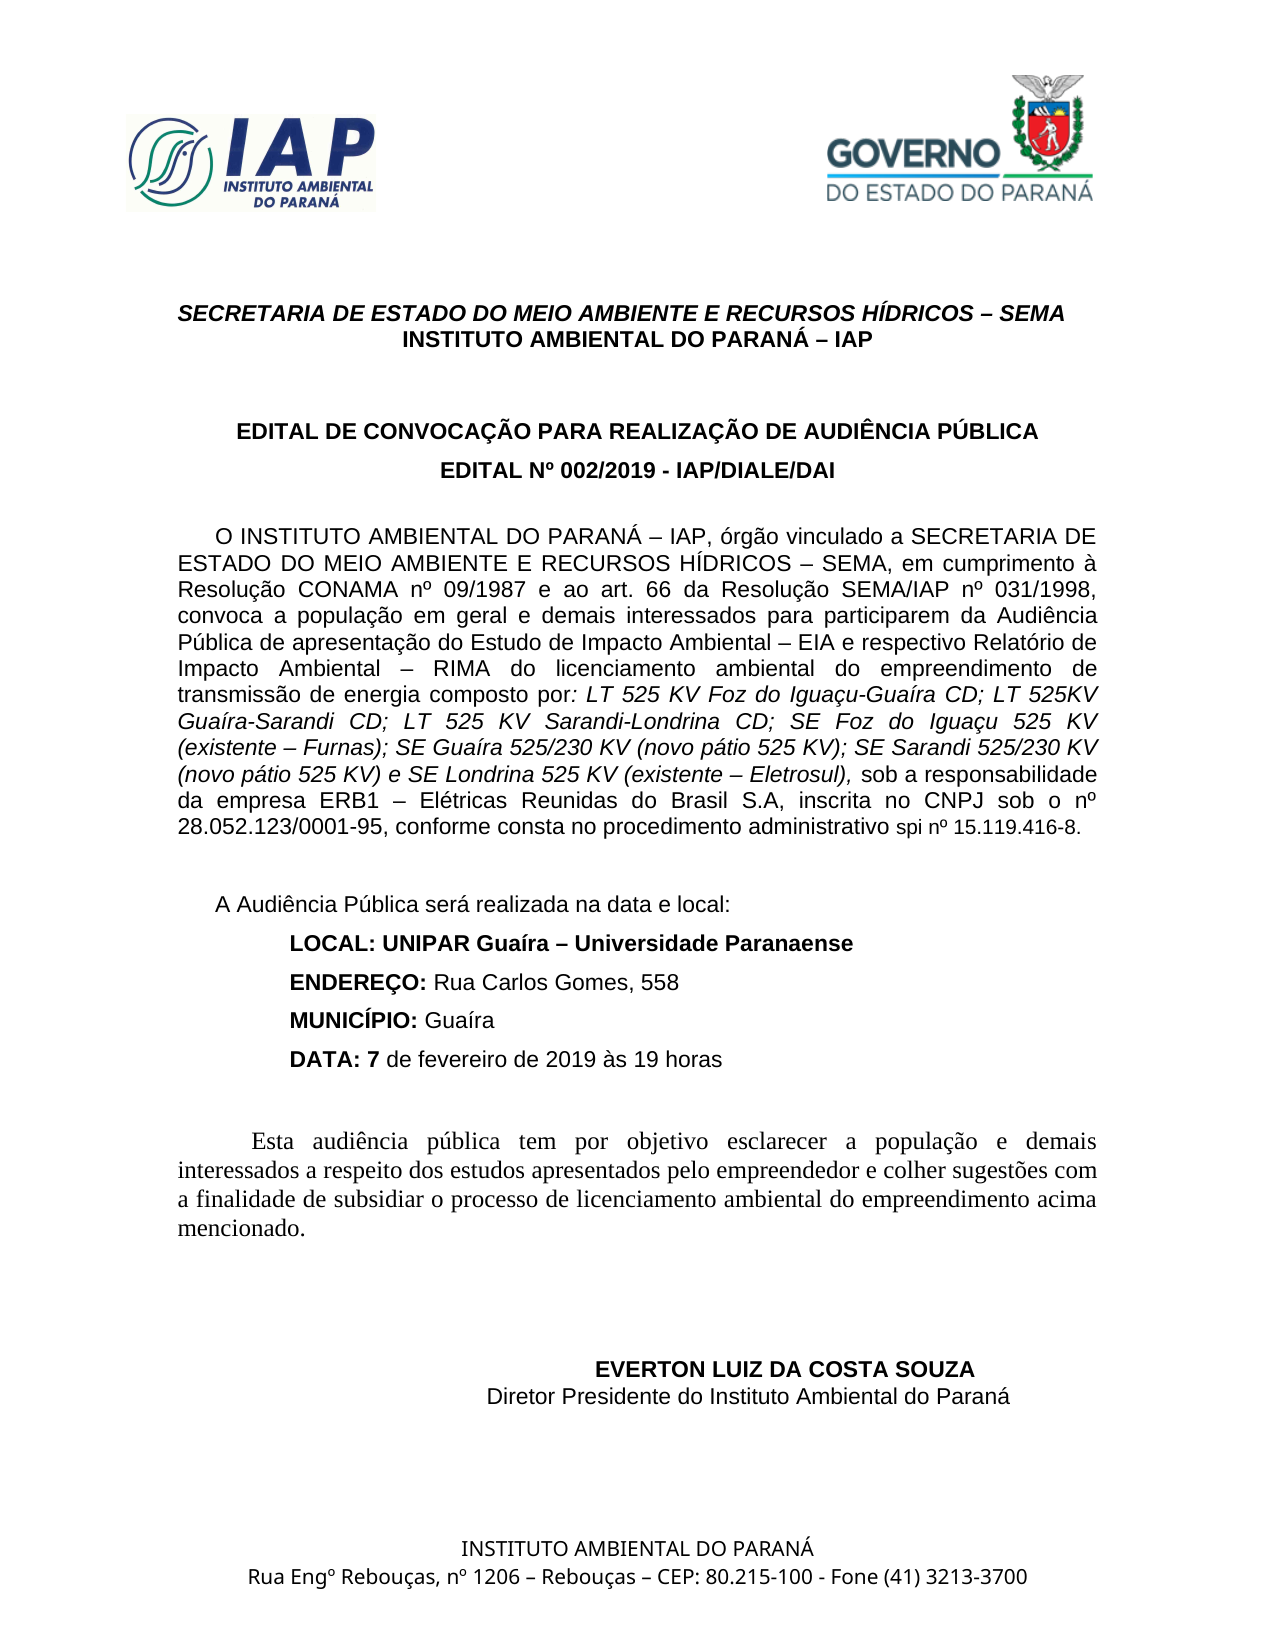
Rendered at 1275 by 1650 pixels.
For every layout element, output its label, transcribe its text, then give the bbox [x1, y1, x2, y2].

picture [827, 75, 1093, 201]
text Esta audiência pública tem por objetivo esclarecer a população e demais interessados a respeito dos estudos apresentados pelo empreendedor e colher sugestões com a finalidade de subsidiar o processo de licenciamento ambiental do empreendimento acima mencionado. [177, 1126, 1098, 1241]
text LOCAL: UNIPAR Guaíra – Universidade Paranaense [251, 930, 1098, 956]
text Diretor Presidente do Instituto Ambiental do Paraná [325, 1383, 1098, 1409]
subtitle EVERTON LUIZ DA COSTA SOUZA [472, 1356, 1098, 1383]
text ENDEREÇO: Rua Carlos Gomes, 558 [251, 969, 1098, 995]
text A Audiência Pública será realizada na data e local: [177, 891, 1098, 917]
text INSTITUTO AMBIENTAL DO PARANÁ – IAP [177, 326, 1098, 352]
picture [125, 114, 377, 212]
text DATA: 7 de fevereiro de 2019 às 19 horas [251, 1046, 1098, 1073]
text O INSTITUTO AMBIENTAL DO PARANÁ – IAP, órgão vinculado a SECRETARIA DE ESTADO DO MEIO AMBIENTE E RECURSOS HÍDRICOS – SEMA, em cumprimento à Resolução CONAMA nº 09/1987 e ao art. 66 da Resolução SEMA/IAP nº 031/1998, convoca a população em geral e demais interessados para participarem da Audiência Pública de apresentação do Estudo de Impacto Ambiental – EIA e respectivo Relatório de Impacto Ambiental – RIMA do licenciamento ambiental do empreendimento de transmissão de energia composto por: LT 525 KV Foz do Iguaçu-Guaíra CD; LT 525KV Guaíra-Sarandi CD; LT 525 KV Sarandi-Londrina CD; SE Foz do Iguaçu 525 KV (existente – Furnas); SE Guaíra 525/230 KV (novo pátio 525 KV); SE Sarandi 525/230 KV (novo pátio 525 KV) e SE Londrina 525 KV (existente – Eletrosul), sob a responsabilidade da empresa ERB1 – Elétricas Reunidas do Brasil S.A, inscrita no CNPJ sob o nº 28.052.123/0001-95, conforme consta no procedimento administrativo spi nº 15.119.416-8. [177, 523, 1098, 839]
text MUNICÍPIO: Guaíra [251, 1007, 1098, 1034]
subtitle EDITAL Nº 002/2019 - IAP/DIALE/DAI [177, 457, 1098, 484]
subtitle EDITAL DE CONVOCAÇÃO PARA REALIZAÇÃO DE AUDIÊNCIA PÚBLICA [177, 418, 1098, 444]
subtitle SECRETARIA DE ESTADO DO MEIO AMBIENTE E RECURSOS HÍDRICOS – SEMA [177, 299, 1098, 326]
